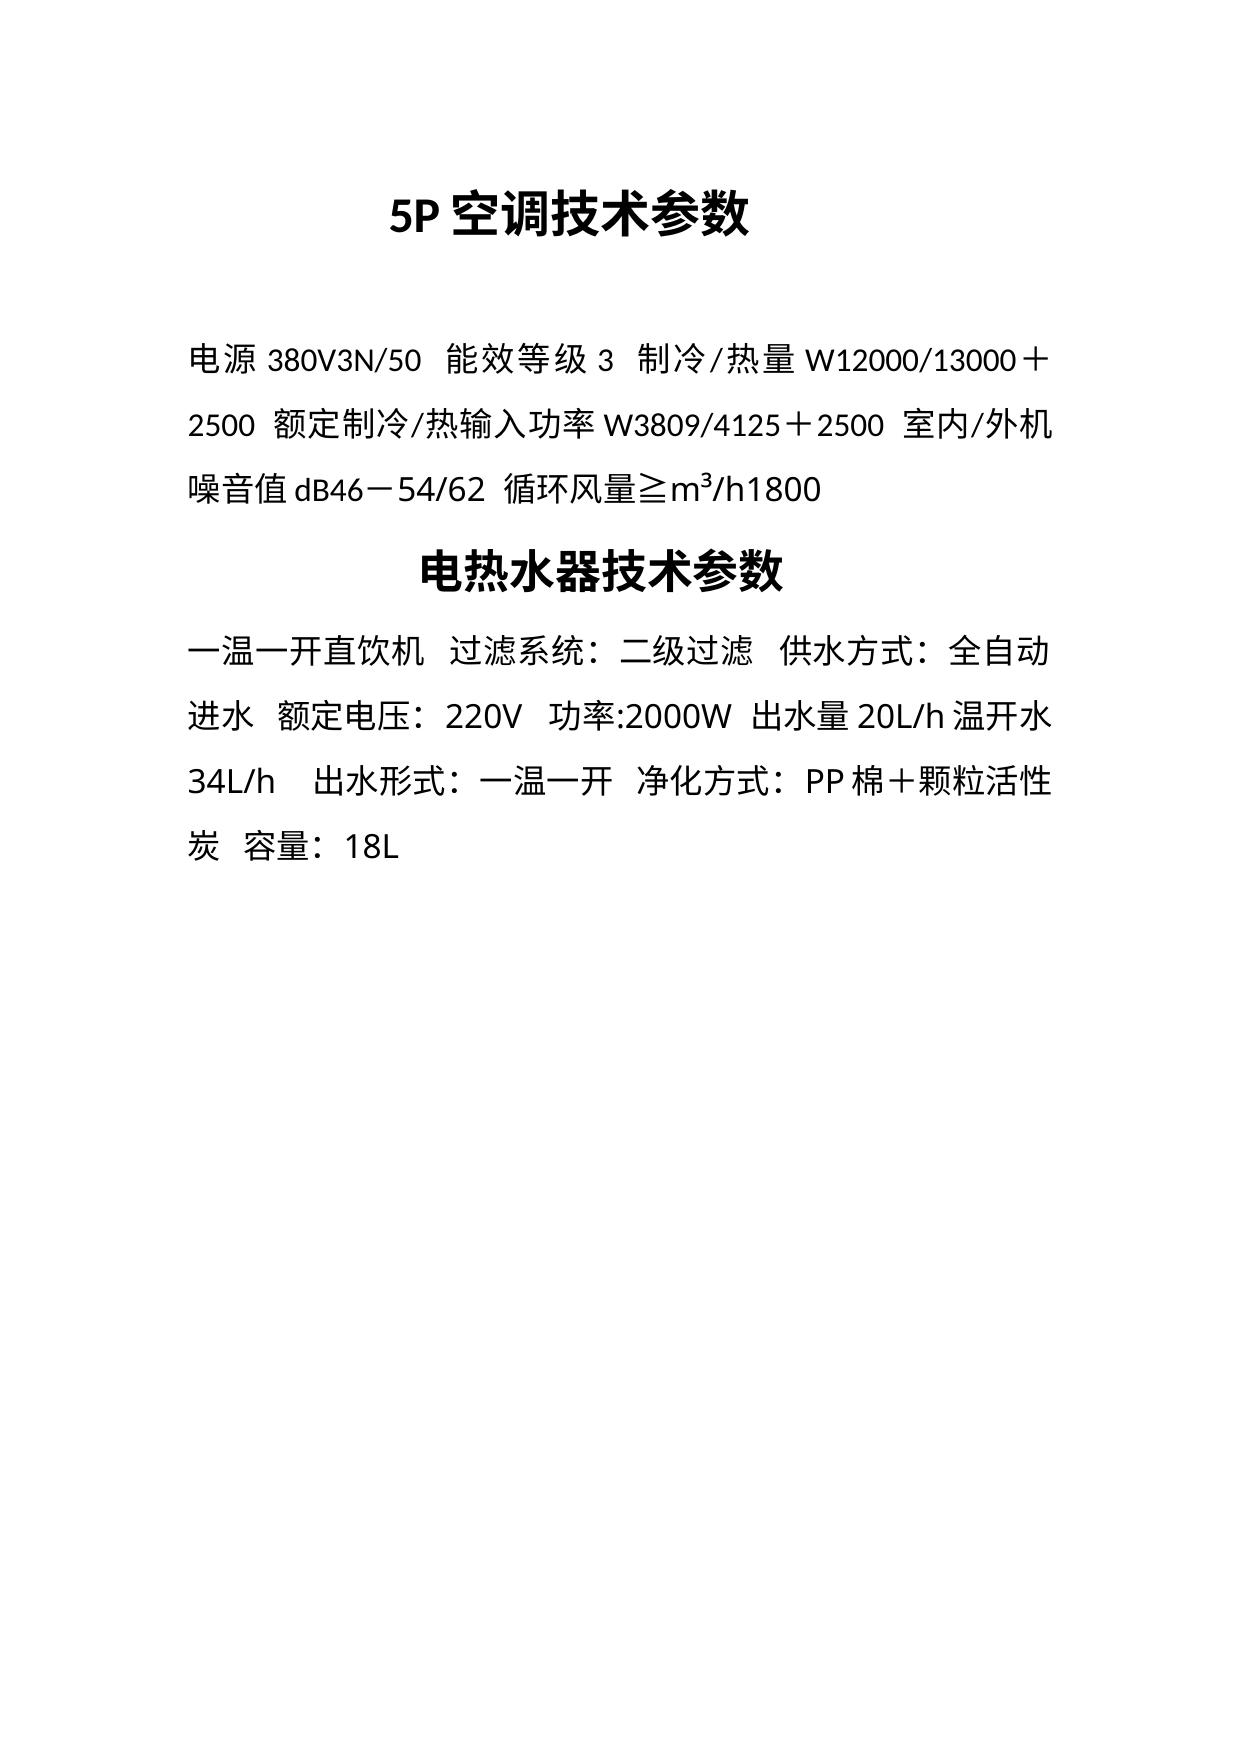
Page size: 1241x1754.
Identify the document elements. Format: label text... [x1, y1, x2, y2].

text 5P空调技术参数 [187, 162, 1053, 259]
text 一温一开直饮机 过滤系统：二级过滤 供水方式：全自动进水 额定电压：220V 功率:2000W 出水量20L/h温开水34L/h 出水形式：一温一开 净化方式：PP棉＋颗粒活性炭 容量：18L [187, 617, 1053, 877]
text 电热水器技术参数 [187, 519, 1053, 617]
text 电源380V3N/50 能效等级3 制冷/热量W12000/13000＋2500 额定制冷/热输入功率W3809/4125＋2500 室内/外机噪音值dB46－54/62 循环风量≧m³/h1800 [187, 324, 1053, 519]
